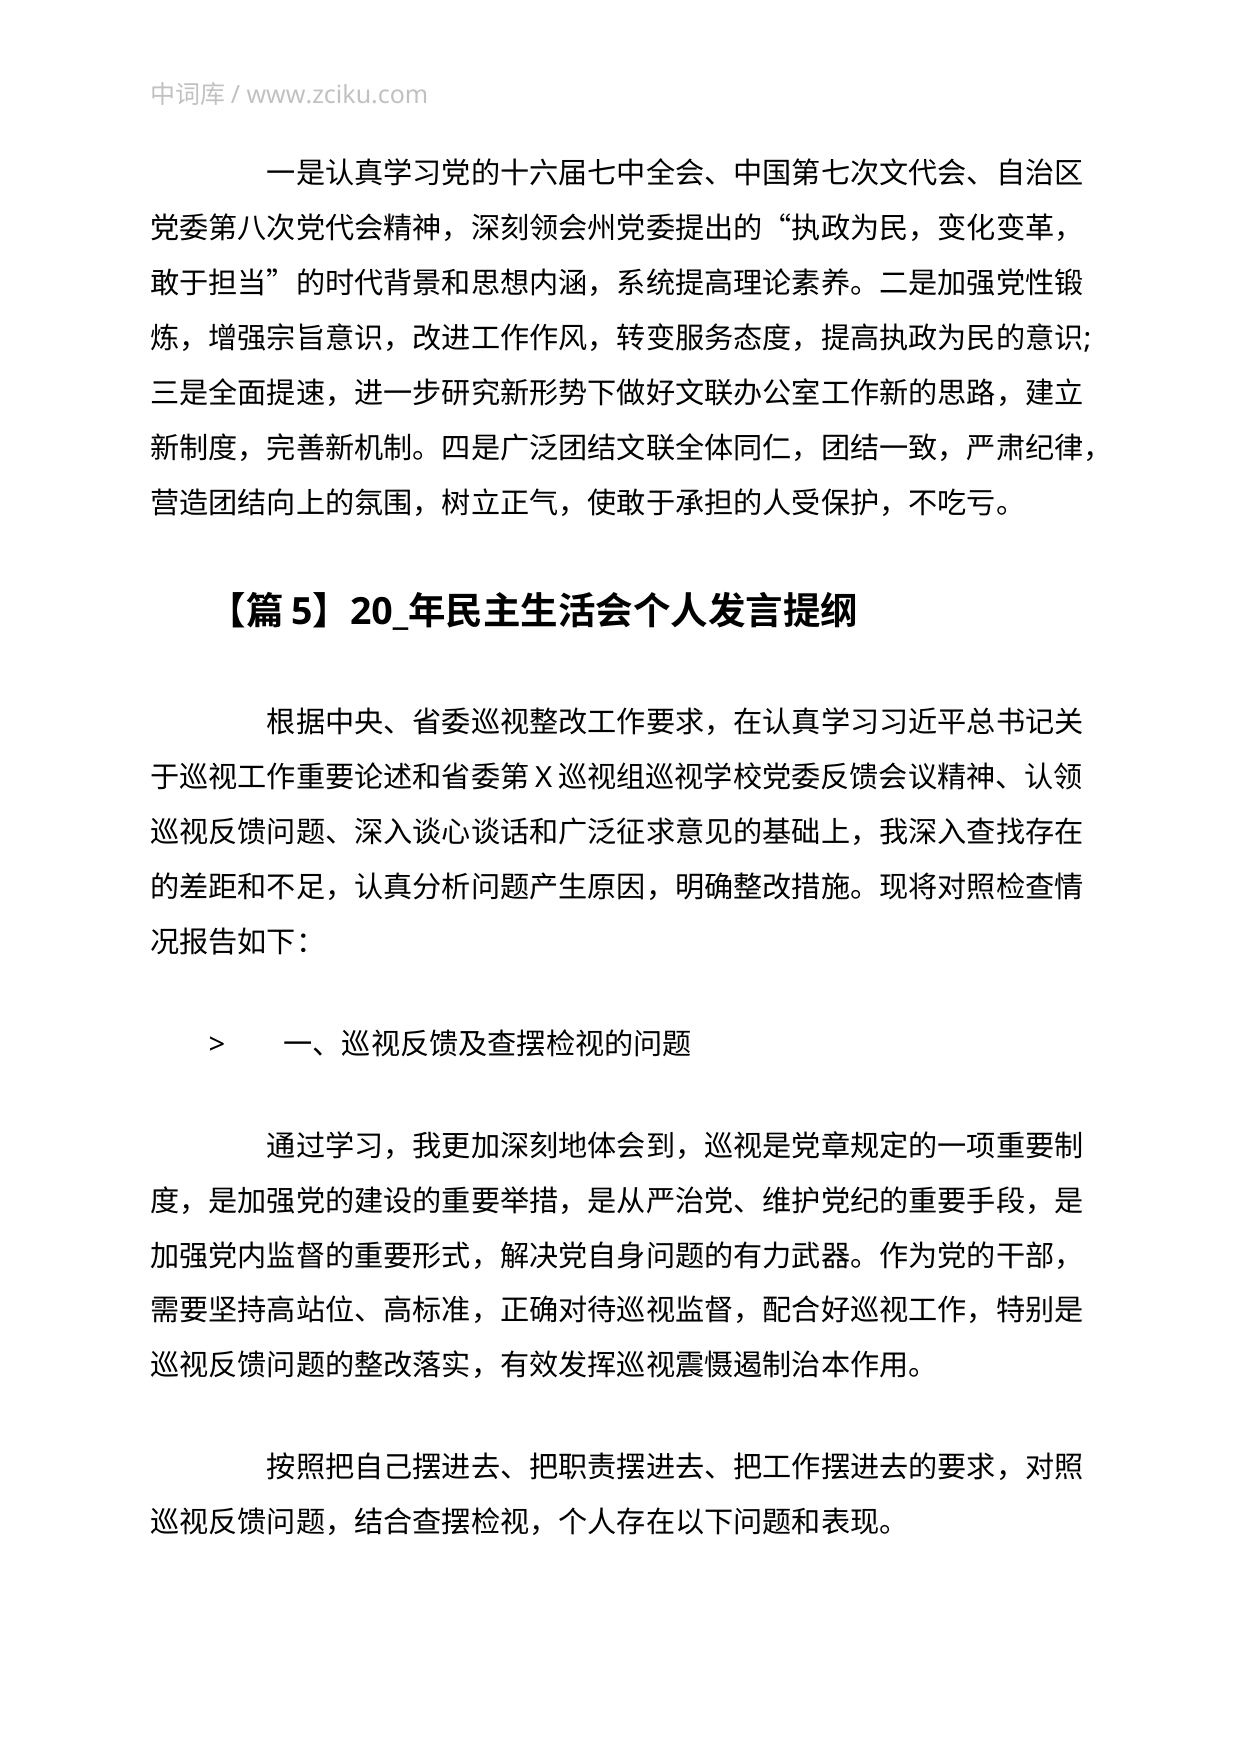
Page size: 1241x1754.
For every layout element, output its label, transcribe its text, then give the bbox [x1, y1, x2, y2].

text 根据中央、省委巡视整改工作要求，在认真学习习近平总书记关于巡视工作重要论述和省委第X巡视组巡视学校党委反馈会议精神、认领巡视反馈问题、深入谈心谈话和广泛征求意见的基础上，我深入查找存在的差距和不足，认真分析问题产生原因，明确整改措施。现将对照检查情况报告如下： [150, 699, 1090, 961]
text 通过学习，我更加深刻地体会到，巡视是党章规定的一项重要制度，是加强党的建设的重要举措，是从严治党、维护党纪的重要手段，是加强党内监督的重要形式，解决党自身问题的有力武器。作为党的干部，需要坚持高站位、高标准，正确对待巡视监督，配合好巡视工作，特别是巡视反馈问题的整改落实，有效发挥巡视震慑遏制治本作用。 [150, 1122, 1090, 1384]
text 【篇5】20_年民主生活会个人发言提纲 [150, 581, 1090, 636]
text > 一、巡视反馈及查摆检视的问题 [150, 1020, 1090, 1063]
text 按照把自己摆进去、把职责摆进去、把工作摆进去的要求，对照巡视反馈问题，结合查摆检视，个人存在以下问题和表现。 [150, 1444, 1090, 1541]
text 一是认真学习党的十六届七中全会、中国第七次文代会、自治区党委第八次党代会精神，深刻领会州党委提出的“执政为民，变化变革，敢于担当”的时代背景和思想内涵，系统提高理论素养。二是加强党性锻炼，增强宗旨意识，改进工作作风，转变服务态度，提高执政为民的意识;三是全面提速，进一步研究新形势下做好文联办公室工作新的思路，建立新制度，完善新机制。四是广泛团结文联全体同仁，团结一致，严肃纪律，营造团结向上的氛围，树立正气，使敢于承担的人受保护，不吃亏。 [150, 150, 1090, 522]
